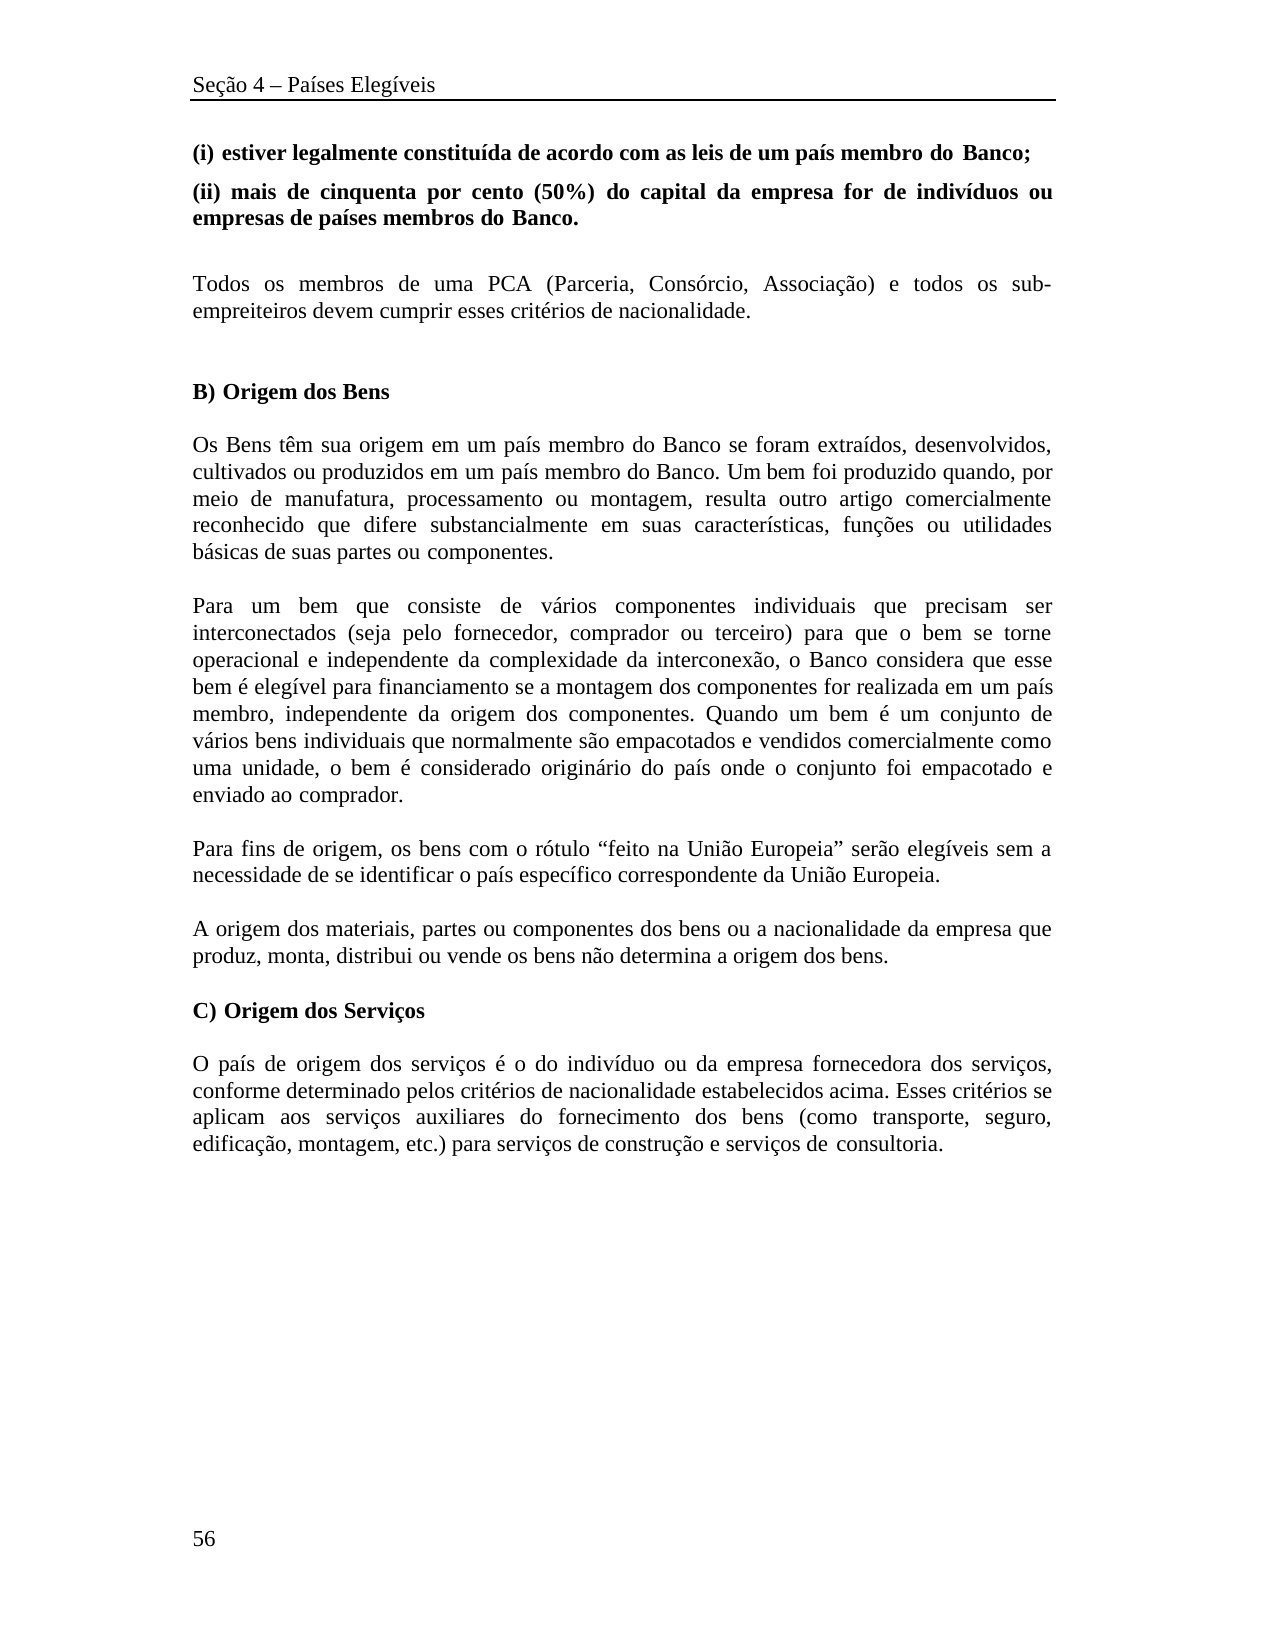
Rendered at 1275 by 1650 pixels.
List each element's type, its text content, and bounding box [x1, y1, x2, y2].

subtitle Origem dos Serviços [192, 997, 1158, 1023]
text Os Bens têm sua origem em um país membro do Banco se foram extraídos, desenvolvidos, cultivados ou produzidos em um país membro do Banco. Um bem foi produzido quando, por meio de manufatura, processamento ou montagem, resulta outro artigo comercialmente reconhecido que difere substancialmente em suas características, funções ou utilidades básicas de suas partes ou componentes. [192, 432, 1053, 564]
subtitle estiver legalmente constituída de acordo com as leis de um país membro do Banco; [192, 139, 1158, 165]
text Para fins de origem, os bens com o rótulo “feito na União Europeia” serão elegíveis sem a necessidade de se identificar o país específico correspondente da União Europeia. [192, 835, 1053, 888]
text Todos os membros de uma PCA (Parceria, Consórcio, Associação) e todos os sub- empreiteiros devem cumprir esses critérios de nacionalidade. [192, 270, 1053, 323]
text O país de origem dos serviços é o do indivíduo ou da empresa fornecedora dos serviços, conforme determinado pelos critérios de nacionalidade estabelecidos acima. Esses critérios se aplicam aos serviços auxiliares do fornecimento dos bens (como transporte, seguro, edificação, montagem, etc.) para serviços de construção e serviços de consultoria. [192, 1050, 1053, 1156]
text A origem dos materiais, partes ou componentes dos bens ou a nacionalidade da empresa que produz, monta, distribui ou vende os bens não determina a origem dos bens. [192, 915, 1054, 968]
text Para um bem que consiste de vários componentes individuais que precisam ser interconectados (seja pelo fornecedor, comprador ou terceiro) para que o bem se torne operacional e independente da complexidade da interconexão, o Banco considera que esse bem é elegível para financiamento se a montagem dos componentes for realizada em um país membro, independente da origem dos componentes. Quando um bem é um conjunto de vários bens individuais que normalmente são empacotados e vendidos comercialmente como uma unidade, o bem é considerado originário do país onde o conjunto foi empacotado e enviado ao comprador. [192, 592, 1053, 808]
subtitle Origem dos Bens [192, 378, 1158, 404]
list mais de cinquenta por cento (50%) do capital da empresa for de indivíduos ou empresas de países membros do Banco. [192, 178, 1054, 231]
